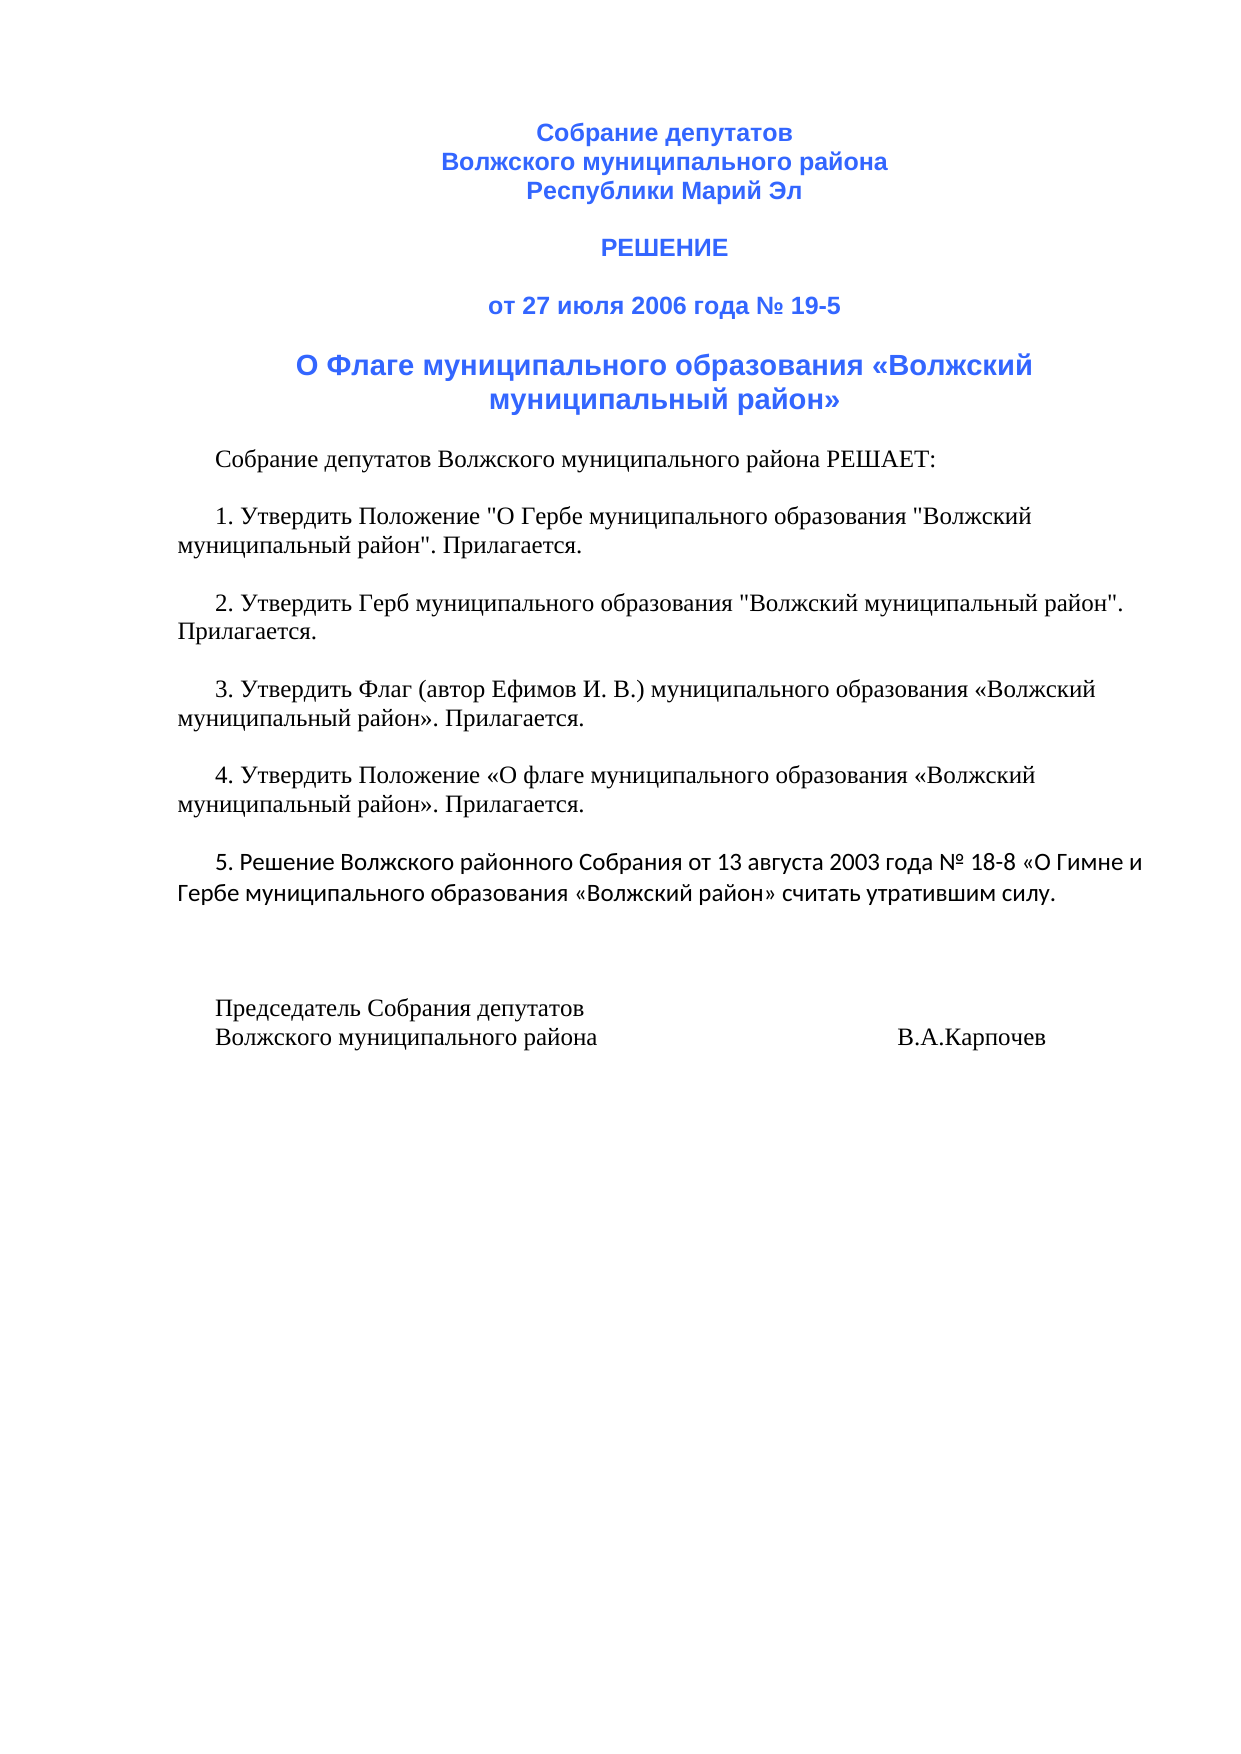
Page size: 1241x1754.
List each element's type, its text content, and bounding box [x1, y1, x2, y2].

text Волжского муниципального района В.А.Карпочев [177, 1022, 1152, 1051]
text РЕШЕНИЕ [177, 233, 1152, 262]
text 5. Решение Волжского районного Собрания от 13 августа 2003 года № 18-8 «О Гимне и Гербе муниципального образования «Волжский район» считать утратившим силу. [177, 846, 1152, 907]
text Волжского муниципального района [177, 147, 1152, 176]
text Республики Марий Эл [177, 176, 1152, 204]
text Собрание депутатов [177, 118, 1152, 147]
text 1. Утвердить Положение "О Гербе муниципального образования "Волжский муниципальный район". Прилагается. [177, 501, 1152, 559]
text Собрание депутатов Волжского муниципального района РЕШАЕТ: [177, 444, 1152, 473]
text 4. Утвердить Положение «О флаге муниципального образования «Волжский муниципальный район». Прилагается. [177, 760, 1152, 818]
text от 27 июля 2006 года № 19-5 [177, 291, 1152, 319]
text Председатель Собрания депутатов [177, 993, 1152, 1022]
text 2. Утвердить Герб муниципального образования "Волжский муниципальный район". Прилагается. [177, 588, 1152, 645]
text О Флаге муниципального образования «Волжский муниципальный район» [177, 348, 1152, 415]
text 3. Утвердить Флаг (автор Ефимов И. В.) муниципального образования «Волжский муниципальный район». Прилагается. [177, 674, 1152, 731]
